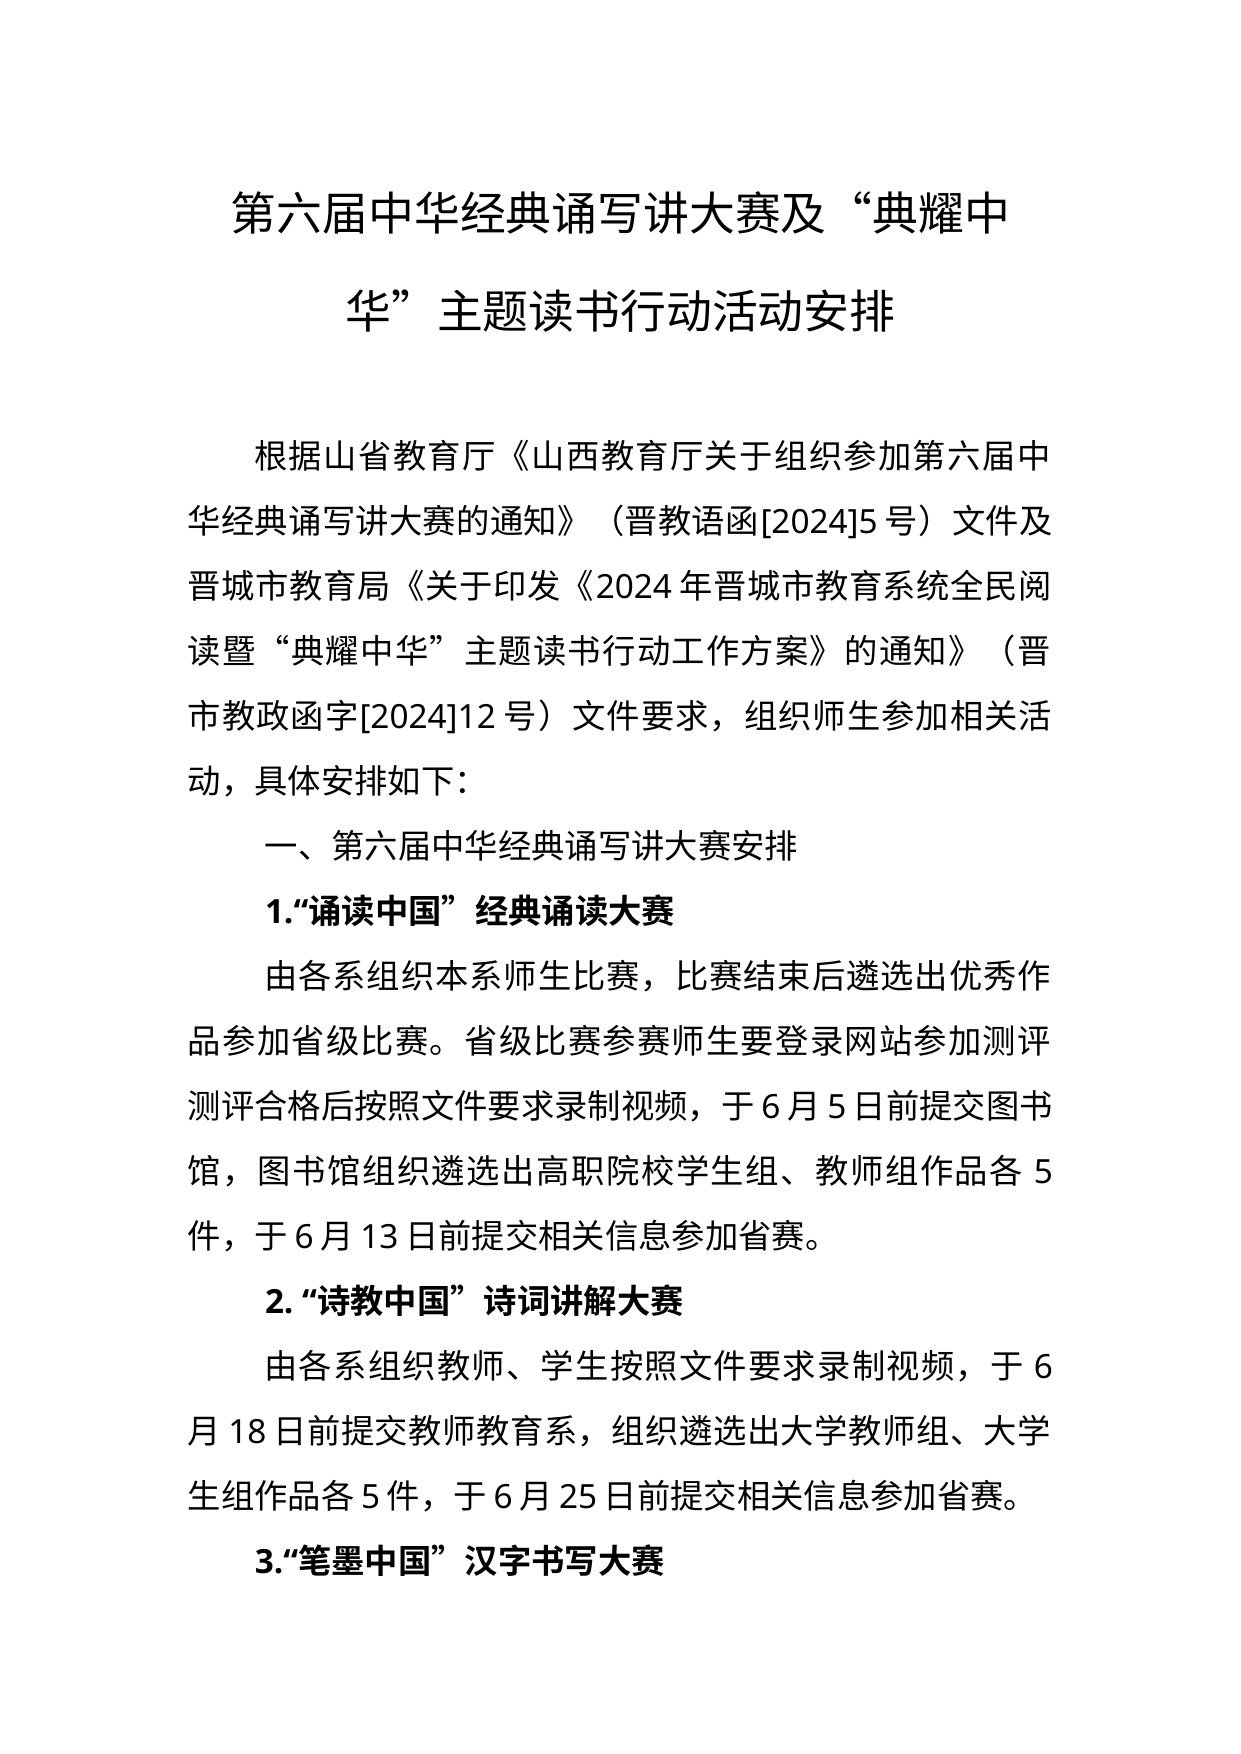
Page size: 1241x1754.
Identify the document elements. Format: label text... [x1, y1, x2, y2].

list 由各系组织教师、学生按照文件要求录制视频，于6月18日前提交教师教育系，组织遴选出大学教师组、大学生组作品各5件，于6月25日前提交相关信息参加省赛。 [187, 1332, 1053, 1527]
list 一、第六届中华经典诵写讲大赛安排 [231, 812, 1053, 877]
list 由各系组织本系师生比赛，比赛结束后遴选出优秀作品参加省级比赛。省级比赛参赛师生要登录网站参加测评，测评合格后按照文件要求录制视频，于6月5日前提交图书馆，图书馆组织遴选出高职院校学生组、教师组作品各5件，于6月13日前提交相关信息参加省赛。 [188, 942, 1053, 1267]
text 根据山省教育厅《山西教育厅关于组织参加第六届中华经典诵写讲大赛的通知》（晋教语函[2024]5号）文件及晋城市教育局《关于印发《2024年晋城市教育系统全民阅读暨“典耀中华”主题读书行动工作方案》的通知》（晋市教政函字[2024]12号）文件要求，组织师生参加相关活动，具体安排如下： [187, 422, 1053, 812]
list 2. “诗教中国”诗词讲解大赛 [231, 1267, 1053, 1332]
list 1.“诵读中国”经典诵读大赛 [231, 877, 1053, 942]
text 第六届中华经典诵写讲大赛及“典耀中华”主题读书行动活动安排 [187, 162, 1053, 357]
text 3.“笔墨中国”汉字书写大赛 [187, 1527, 1053, 1592]
